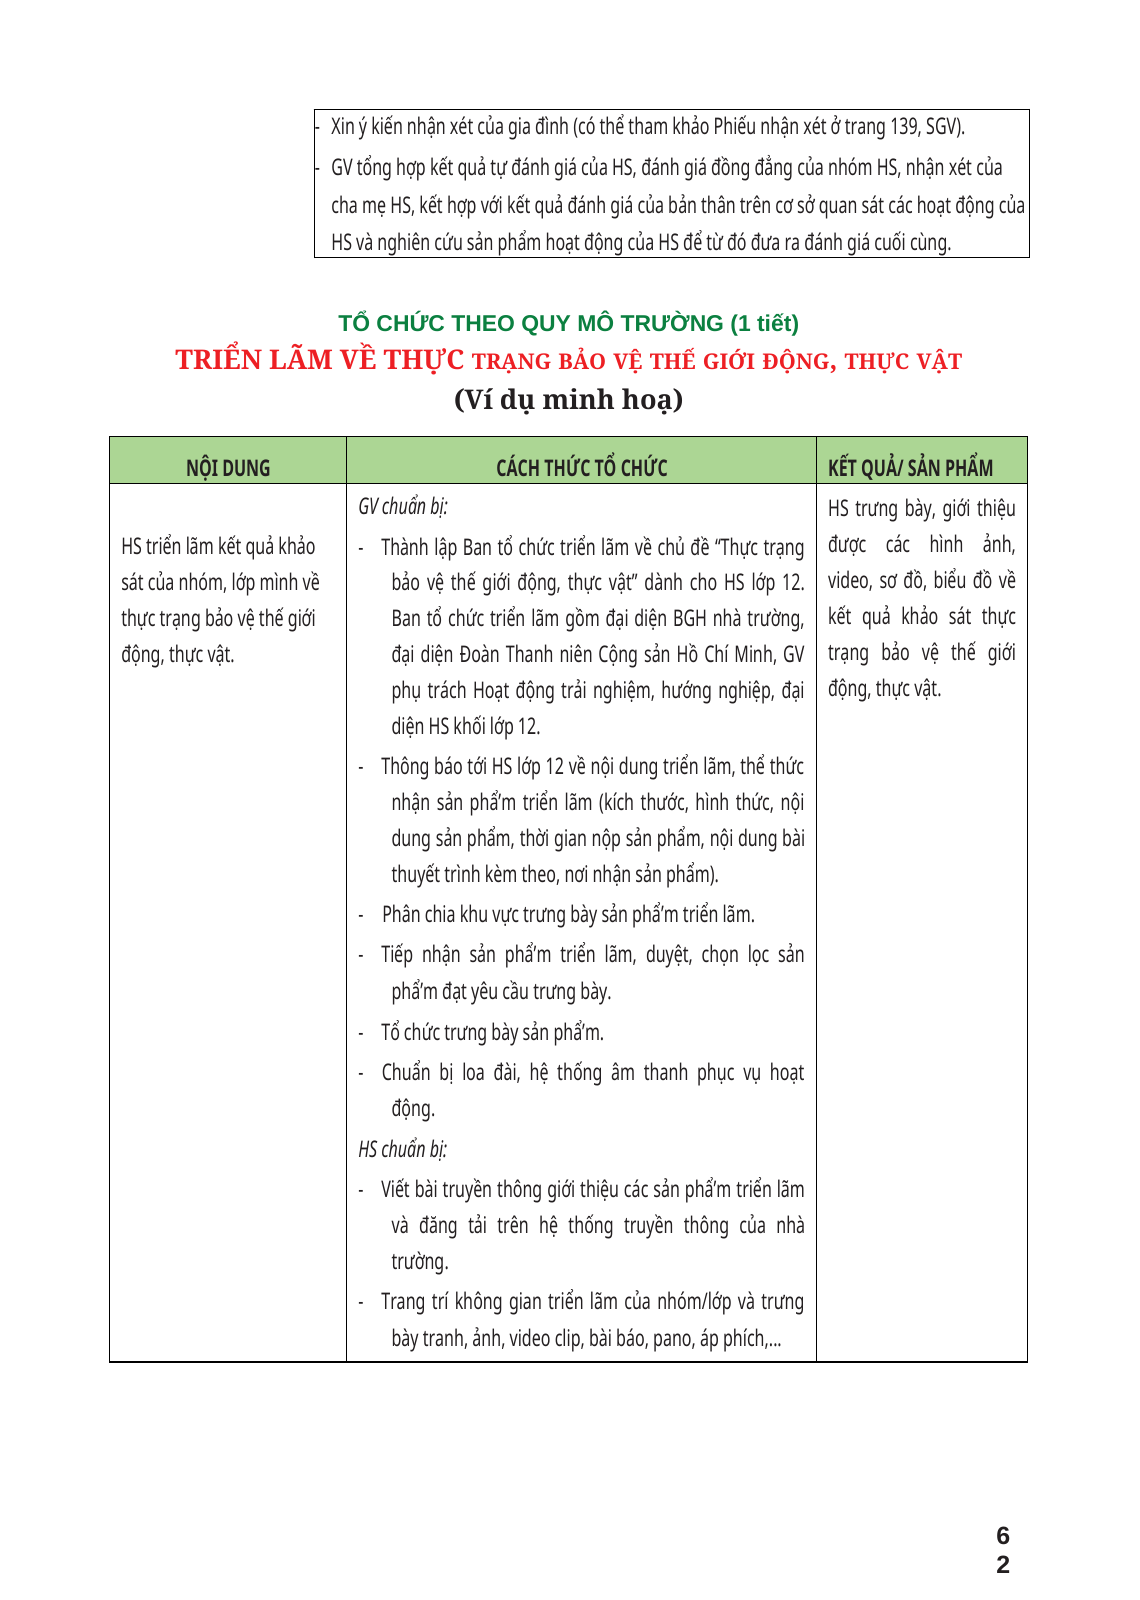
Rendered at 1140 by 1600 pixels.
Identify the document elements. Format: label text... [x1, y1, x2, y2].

text TỔ CHỨC THEO QUY MÔ TRƯỜNG (1 tiết) [108, 310, 1029, 336]
table_cell HS triển lãm kết quả khảo sát của nhóm, lớp mình về thực trạng bảo vệ thế giới động, thực vật. [110, 484, 346, 1361]
table_header CÁCH THỨC TỔ CHỨC [347, 437, 816, 483]
list Xin ý kiến nhận xét của gia đình (có thể tham khảo Phiếu nhận xét ở trang 139, SGV). [315, 110, 1029, 141]
subtitle TRIỂN LÃM VỀ THỰC trạng bảo vệ thế giới động, thực vật (Ví dụ minh hoạ) [108, 340, 1029, 418]
table_cell GV chuẩn bị: Thành lập Ban tổ chức triển lãm về chủ đề “Thực trạng bảo vệ thế giới động, thực vật” dành cho HS lớp 12. Ban tổ chức triển lãm gồm đại diện BGH nhà trường, đại diện Đoàn Thanh niên Cộng sản Hồ Chí Minh, GV phụ trách Hoạt động trải nghiệm, hướng nghiệp, đại diện HS khối lớp 12. Thông báo tới HS lớp 12 về nội dung triển lãm, thể thức nhận sản phẩ’m triển lãm (kích thước, hình thức, nội dung sản phẩm, thời gian nộp sản phẩm, nội dung bài thuyết trình kèm theo, nơi nhận sản phẩm). Phân chia khu vực trưng bày sản phẩ’m triển lãm. Tiếp nhận sản phẩ’m triển lãm, duyệt, chọn lọc sản phẩ’m đạt yêu cầu trưng bày. Tổ chức trưng bày sản phẩ’m. Chuẩn bị loa đài, hệ thống âm thanh phục vụ hoạt động. HS chuẩn bị: Viết bài truyền thông giới thiệu các sản phẩ’m triển lãm và đăng tải trên hệ thống truyền thông của nhà trường. Trang trí không gian triển lãm của nhóm/lớp và trưng bày tranh, ảnh, video clip, bài báo, pano, áp phích,... [347, 484, 816, 1361]
table_cell HS trưng bày, giới thiệu được các hình ảnh, video, sơ đồ, biểu đồ về kết quả khảo sát thực trạng bảo vệ thế giới động, thực vật. [817, 484, 1027, 1361]
list GV tổng hợp kết quả tự đánh giá của HS, đánh giá đồng đẳng của nhóm HS, nhận xét của cha mẹ HS, kết hợp với kết quả đánh giá của bản thân trên cơ sở quan sát các hoạt động của HS và nghiên cứu sản phẩm hoạt động của HS để từ đó đưa ra đánh giá cuối cùng. [315, 150, 1029, 257]
table_header NỘI DUNG [110, 437, 346, 483]
table_header KẾT QUẢ/ SẢN PHẨM [817, 437, 1027, 483]
